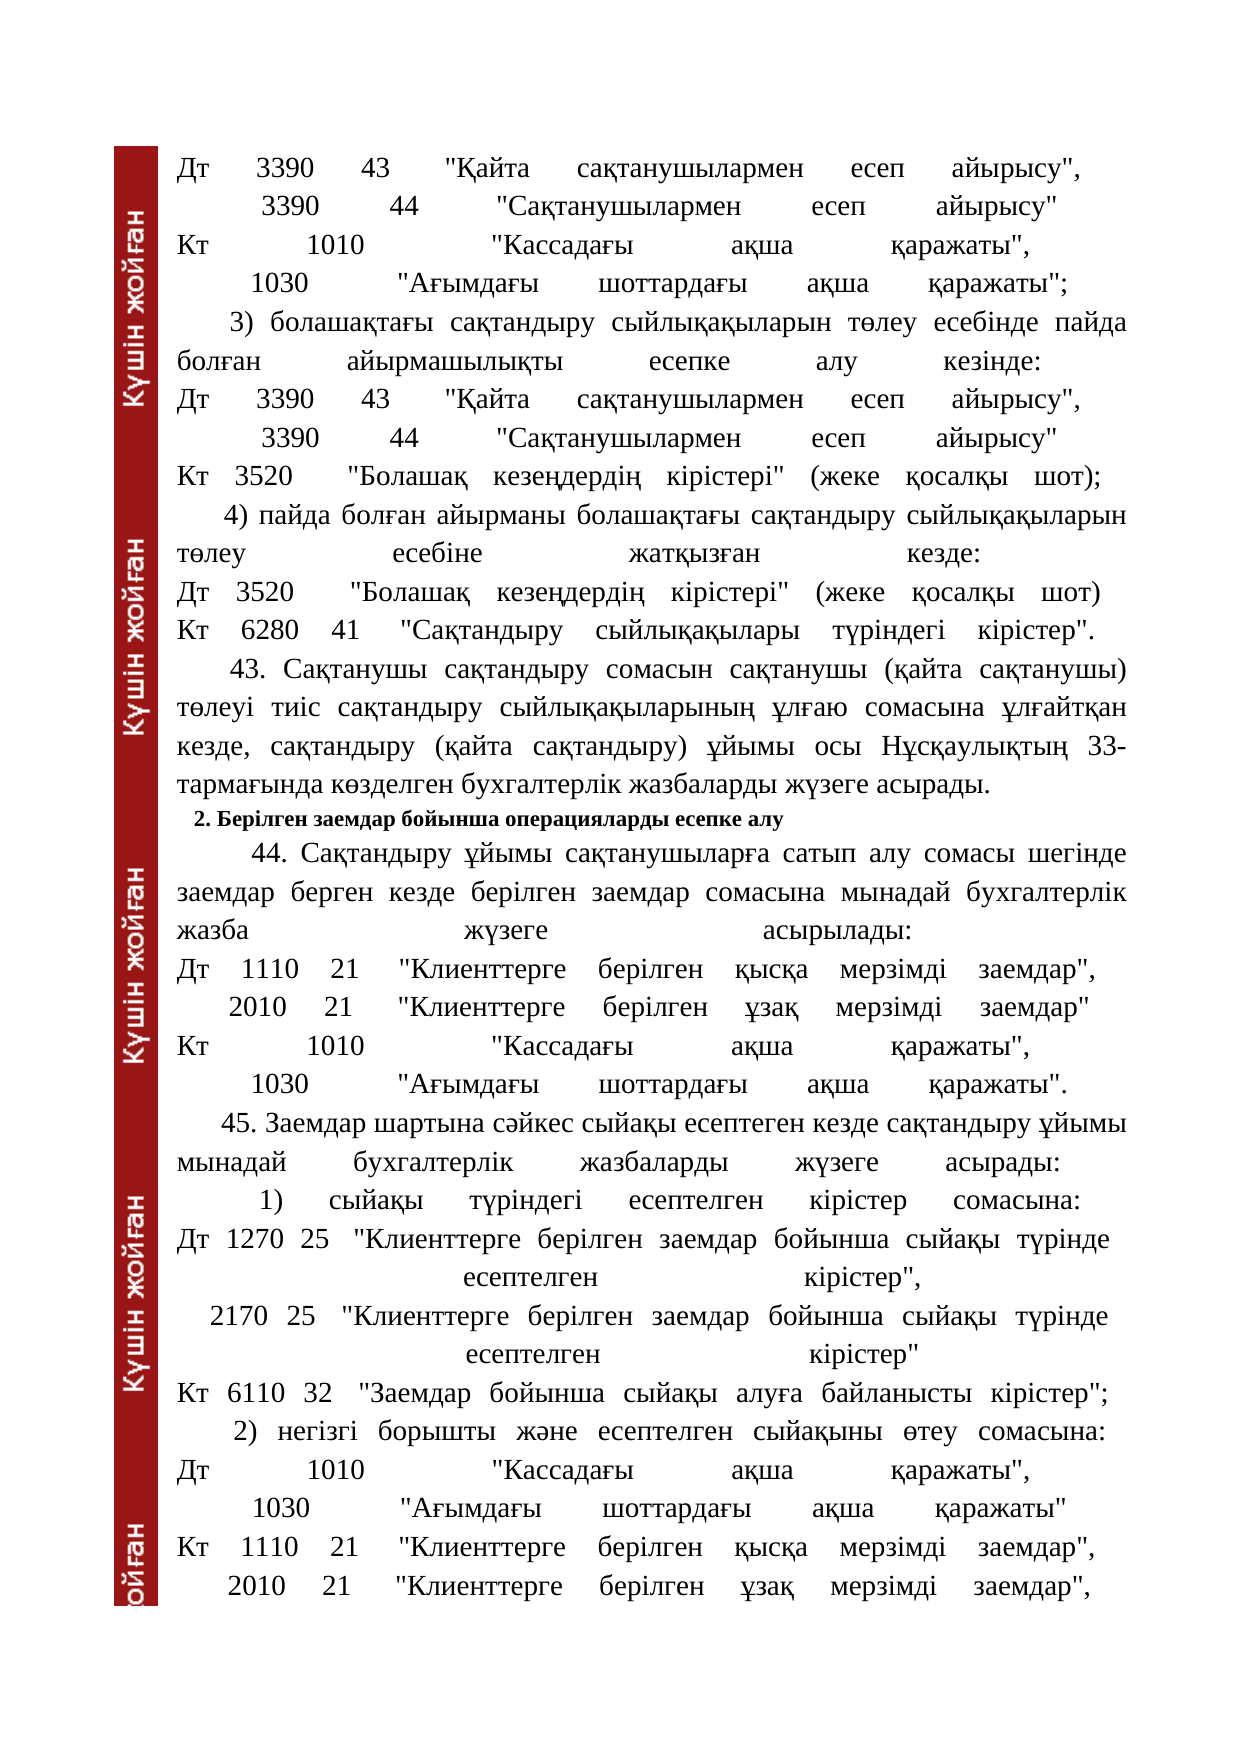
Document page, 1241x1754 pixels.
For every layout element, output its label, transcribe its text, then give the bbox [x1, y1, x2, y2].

text 2. Берілген заемдар бойынша операцияларды есепке алу [112, 805, 1128, 832]
picture [114, 1601, 158, 1606]
picture [114, 146, 158, 150]
picture [114, 800, 158, 805]
